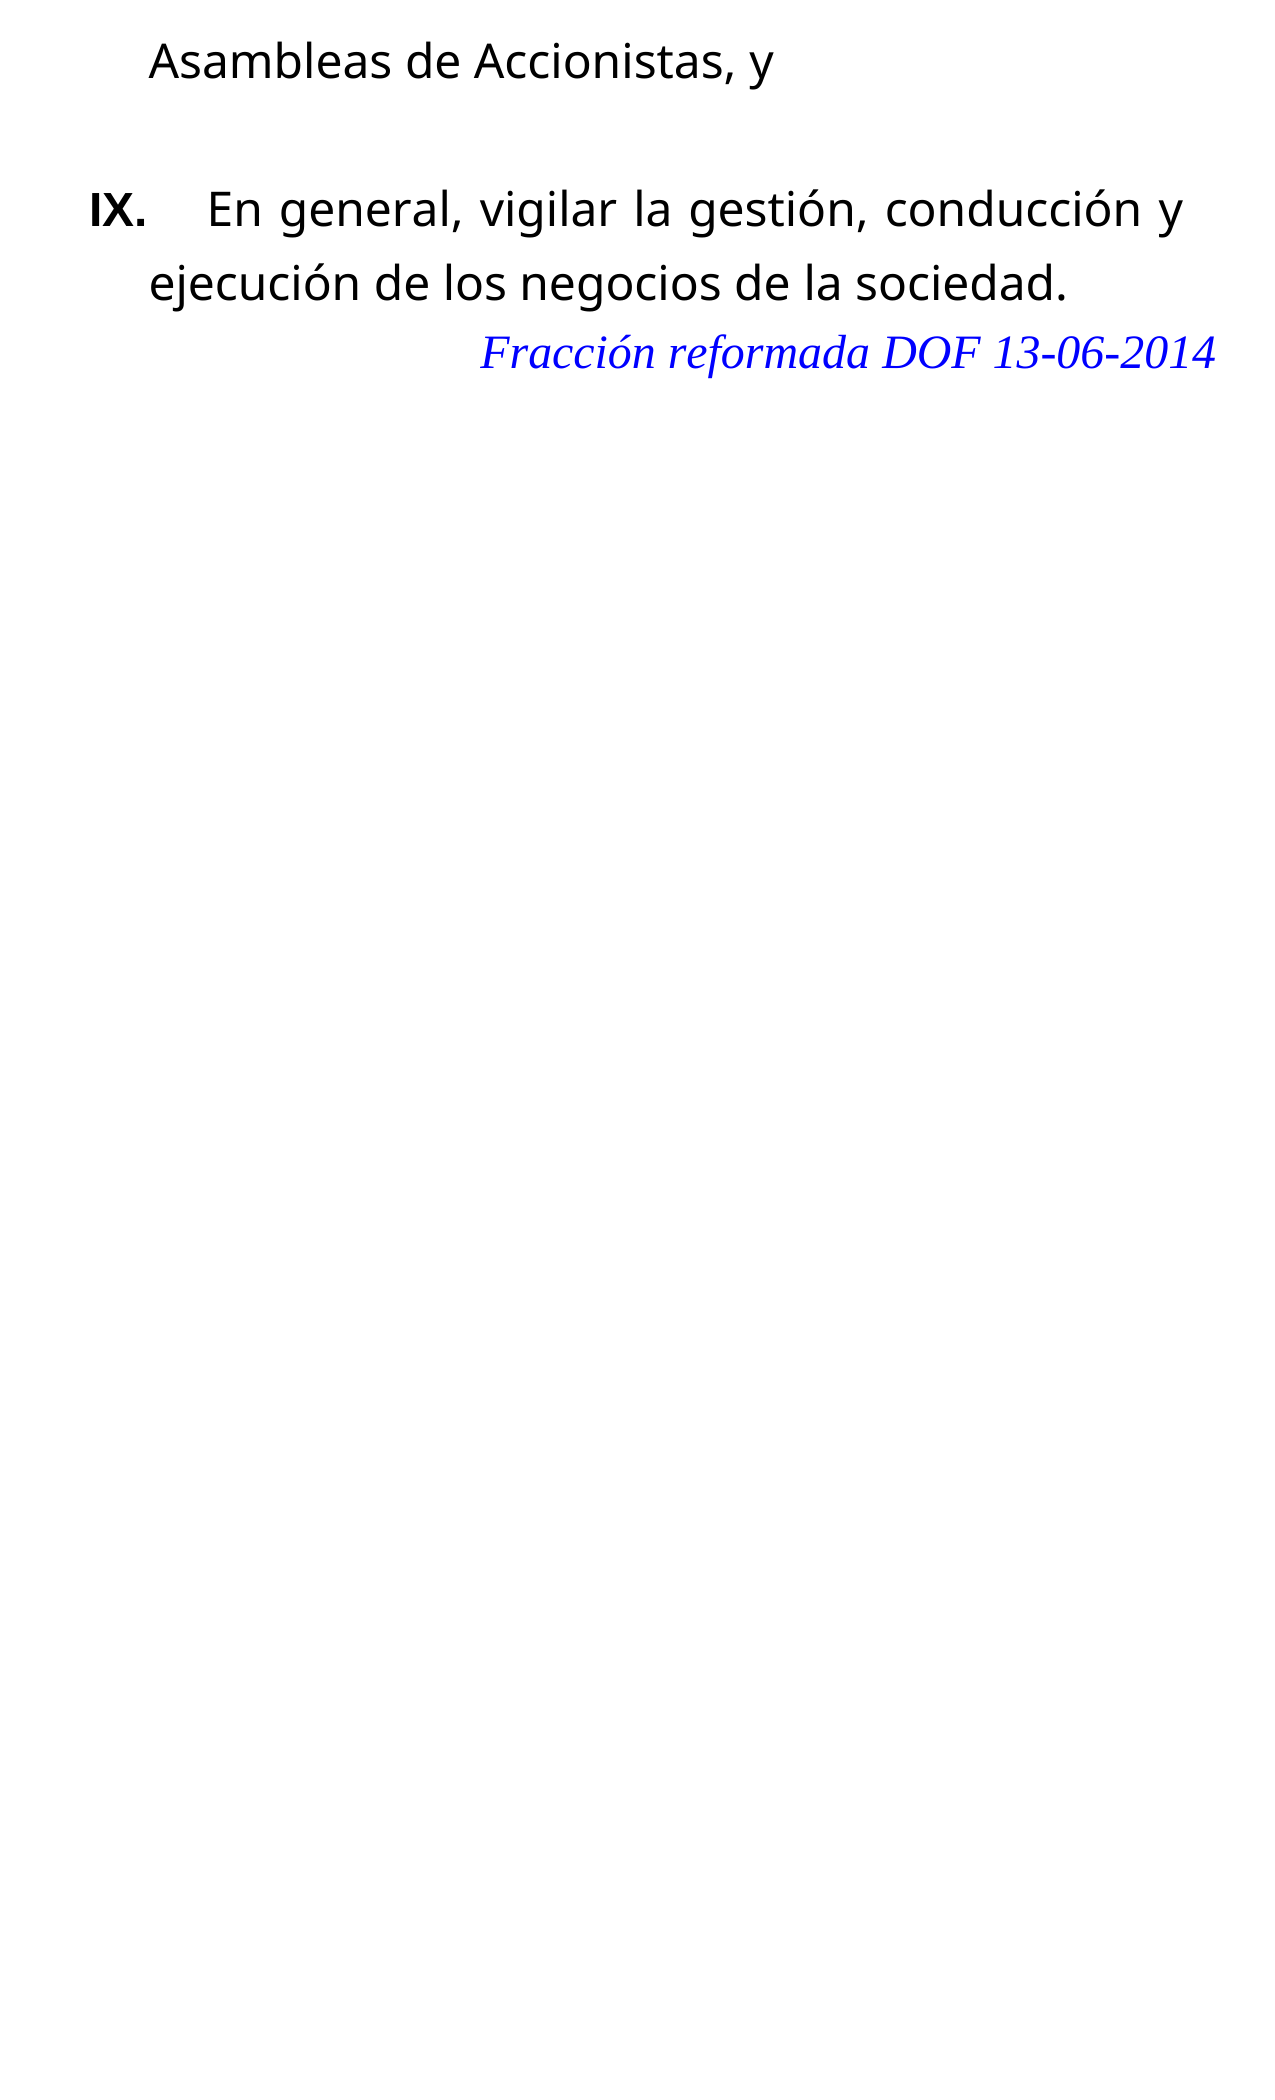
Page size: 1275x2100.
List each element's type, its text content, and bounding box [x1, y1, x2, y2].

text IX. En general, vigilar la gestión, conducción y ejecución de los negocios de la sociedad. [89, 175, 1216, 314]
text Fracción reformada DOF 13-06-2014 [480, 323, 1231, 379]
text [89, 27, 1216, 92]
